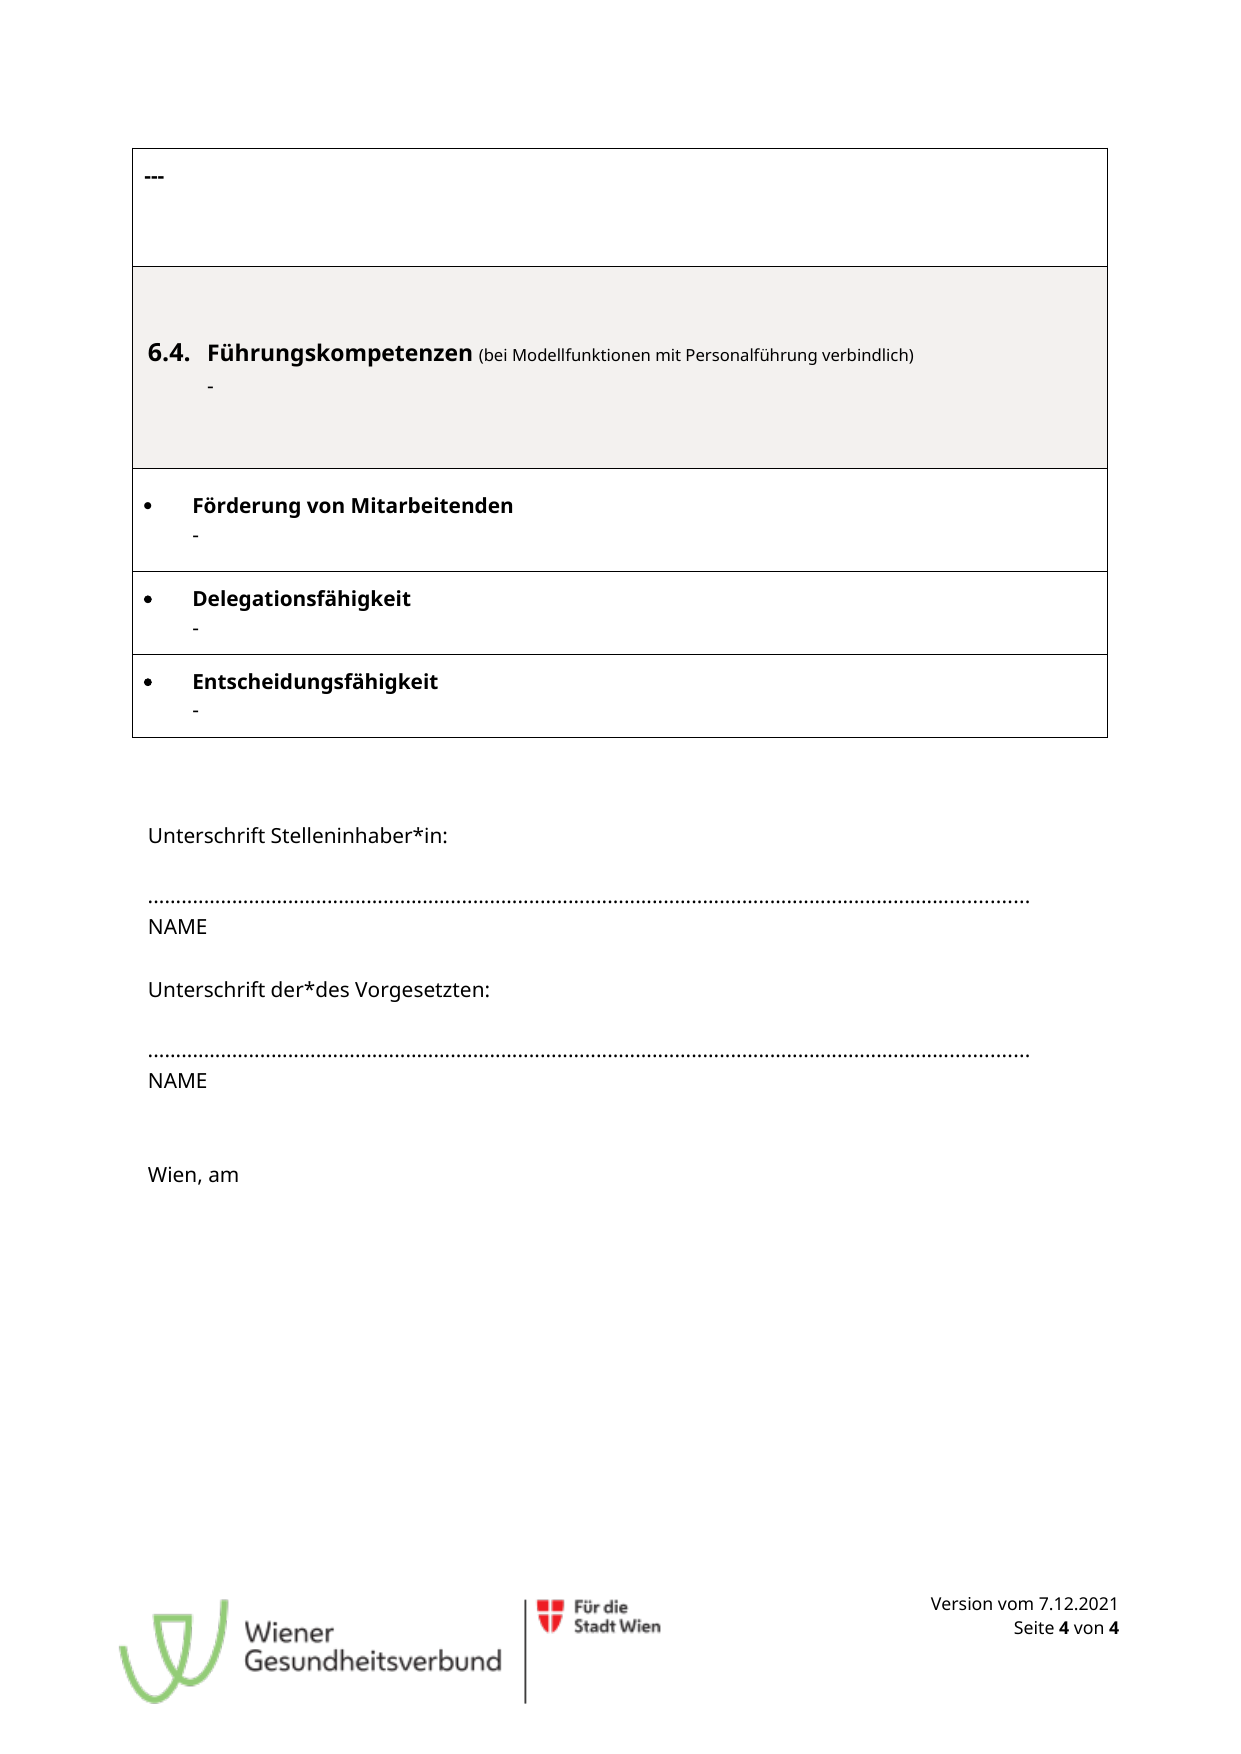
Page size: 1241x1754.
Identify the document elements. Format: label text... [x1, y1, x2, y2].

table_cell Förderung von Mitarbeitenden - [133, 469, 1107, 571]
table_cell Entscheidungsfähigkeit - [133, 655, 1107, 737]
table_cell Führungskompetenzen (bei Modellfunktionen mit Personalführung verbindlich) - [133, 267, 1107, 468]
text NAME [148, 910, 1092, 941]
text Unterschrift der*des Vorgesetzten: [148, 972, 1092, 1003]
table_cell Delegationsfähigkeit - [133, 572, 1107, 654]
text NAME [148, 1063, 1092, 1094]
text Wien, am [148, 1157, 1092, 1188]
table_cell --- [133, 149, 1107, 266]
text Unterschrift Stelleninhaber*in: [148, 819, 1092, 850]
